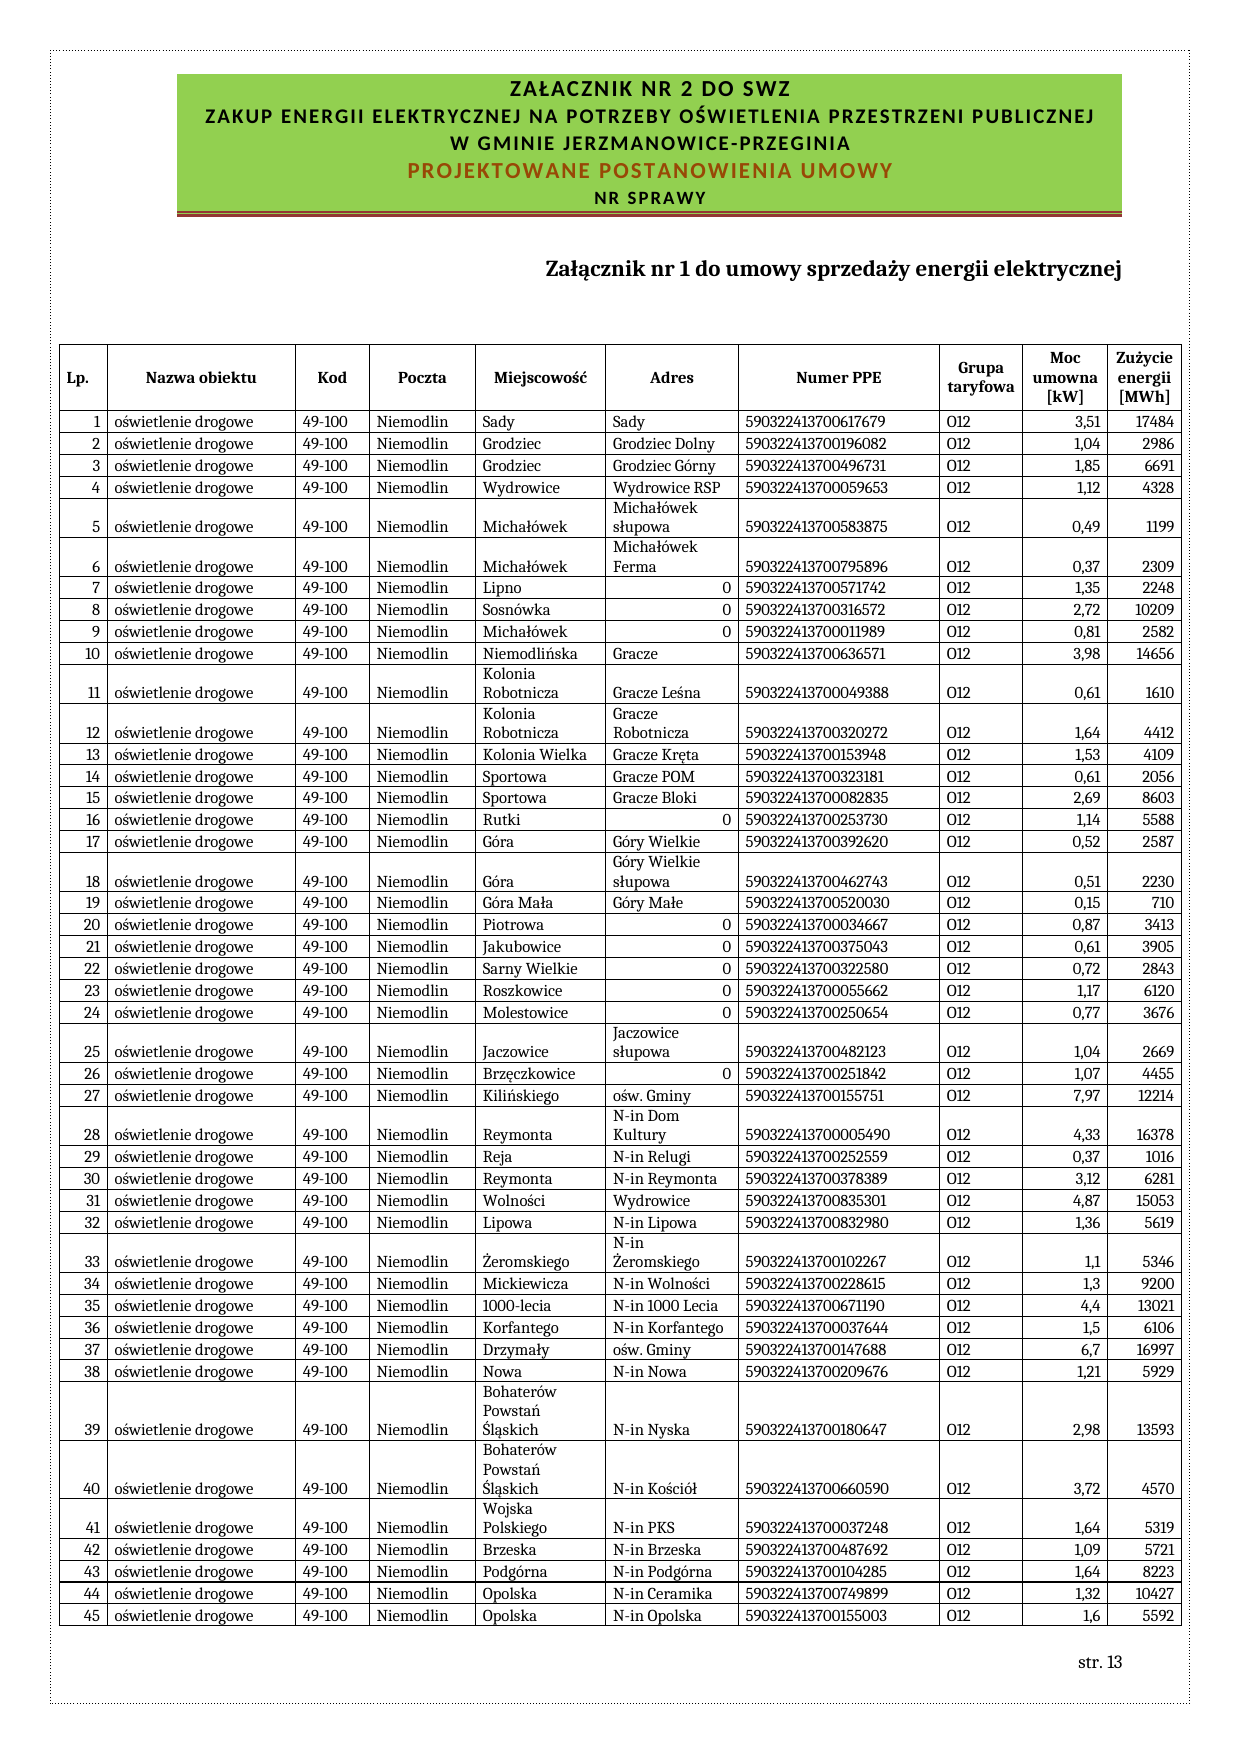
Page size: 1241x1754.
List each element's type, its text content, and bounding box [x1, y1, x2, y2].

table_cell Grodziec Górny [606, 455, 738, 476]
table_cell oświetlenie drogowe [108, 1604, 295, 1625]
table_cell 35 [60, 1295, 107, 1316]
table_cell 16 [60, 809, 107, 830]
table_cell N-in 1000 Lecia [606, 1295, 738, 1316]
table_cell 590322413700037248 [739, 1499, 939, 1538]
table_cell oświetlenie drogowe [108, 1499, 295, 1538]
table_cell O12 [940, 1212, 1022, 1232]
table_cell oświetlenie drogowe [108, 1190, 295, 1211]
table_cell 49-100 [296, 577, 369, 598]
table_cell 0 [606, 914, 738, 935]
table_cell 1,14 [1023, 809, 1107, 830]
table_cell 2582 [1108, 621, 1181, 642]
table_cell 590322413700049388 [739, 665, 939, 703]
table_cell Molestowice [476, 1002, 605, 1022]
table_cell 1,36 [1023, 1212, 1107, 1232]
table_cell 0,77 [1023, 1002, 1107, 1022]
table_cell Niemodlin [370, 1539, 475, 1559]
table_cell 49-100 [296, 787, 369, 808]
table_cell 1,3 [1023, 1273, 1107, 1294]
table_cell Niemodlin [370, 1190, 475, 1211]
table_cell Niemodlin [370, 621, 475, 642]
table_cell O12 [940, 1190, 1022, 1211]
table_cell 1,64 [1023, 704, 1107, 742]
table_cell 2,69 [1023, 787, 1107, 808]
table_cell N-in Podgórna [606, 1561, 738, 1581]
table_cell 49-100 [296, 1002, 369, 1022]
table_cell oświetlenie drogowe [108, 765, 295, 786]
table_cell oświetlenie drogowe [108, 1212, 295, 1232]
table_cell 49-100 [296, 538, 369, 576]
table_cell oświetlenie drogowe [108, 1168, 295, 1189]
table_cell Podgórna [476, 1561, 605, 1581]
table_cell 0,72 [1023, 958, 1107, 979]
table_cell 9200 [1108, 1273, 1181, 1294]
table_cell Góry Małe [606, 892, 738, 913]
table_cell 8 [60, 599, 107, 620]
table_cell Michałówek Ferma [606, 538, 738, 576]
table_cell Gracze Robotnicza [606, 704, 738, 742]
table_cell oświetlenie drogowe [108, 1360, 295, 1381]
table_cell 24 [60, 1002, 107, 1022]
table_cell O12 [940, 1382, 1022, 1440]
table_cell 0 [606, 809, 738, 830]
table_cell N-in Żeromskiego [606, 1234, 738, 1272]
table_cell oświetlenie drogowe [108, 599, 295, 620]
table_cell 0,87 [1023, 914, 1107, 935]
table_cell O12 [940, 411, 1022, 432]
table_cell 590322413700636571 [739, 643, 939, 664]
table_cell O12 [940, 499, 1022, 537]
table_cell Niemodlin [370, 787, 475, 808]
table_cell O12 [940, 1339, 1022, 1359]
table_cell oświetlenie drogowe [108, 1382, 295, 1440]
table_cell O12 [940, 1561, 1022, 1581]
table_header Lp. [60, 345, 107, 410]
table_cell 4109 [1108, 744, 1181, 764]
table_cell Niemodlin [370, 433, 475, 454]
table_cell Niemodlin [370, 831, 475, 852]
table_cell 1,09 [1023, 1539, 1107, 1559]
table_cell ośw. Gminy [606, 1085, 738, 1106]
table_cell Kolonia Wielka [476, 744, 605, 764]
table_cell 590322413700011989 [739, 621, 939, 642]
table_cell oświetlenie drogowe [108, 1234, 295, 1272]
table_cell 590322413700617679 [739, 411, 939, 432]
table_cell 1,35 [1023, 577, 1107, 598]
table_cell Niemodlin [370, 538, 475, 576]
table_cell Niemodlin [370, 1583, 475, 1603]
table_cell 4,33 [1023, 1107, 1107, 1145]
table_cell N-in Nowa [606, 1360, 738, 1381]
table_cell O12 [940, 1539, 1022, 1559]
table_cell 590322413700037644 [739, 1317, 939, 1337]
table_cell O12 [940, 744, 1022, 764]
table_cell 2843 [1108, 958, 1181, 979]
table_cell 49-100 [296, 499, 369, 537]
table_cell 0 [606, 958, 738, 979]
table_cell 15053 [1108, 1190, 1181, 1211]
table_cell 4570 [1108, 1441, 1181, 1498]
table_cell 2056 [1108, 765, 1181, 786]
table_cell Niemodlin [370, 1107, 475, 1145]
table_cell 0 [606, 1063, 738, 1084]
table_cell 5619 [1108, 1212, 1181, 1232]
table_cell Sady [476, 411, 605, 432]
table_cell Grodziec [476, 455, 605, 476]
table_cell 590322413700147688 [739, 1339, 939, 1359]
table_cell 27 [60, 1085, 107, 1106]
table_cell 1,64 [1023, 1561, 1107, 1581]
table_cell oświetlenie drogowe [108, 853, 295, 891]
table_cell 1,21 [1023, 1360, 1107, 1381]
table_cell Niemodlin [370, 704, 475, 742]
table_cell Wolności [476, 1190, 605, 1211]
table_cell 5346 [1108, 1234, 1181, 1272]
table_cell 30 [60, 1168, 107, 1189]
table_cell 49-100 [296, 831, 369, 852]
table_cell 13021 [1108, 1295, 1181, 1316]
table_cell 590322413700462743 [739, 853, 939, 891]
table_cell O12 [940, 621, 1022, 642]
table_cell O12 [940, 853, 1022, 891]
table_cell oświetlenie drogowe [108, 1063, 295, 1084]
table_cell Niemodlin [370, 1273, 475, 1294]
table_cell Niemodlin [370, 499, 475, 537]
table_cell Niemodlin [370, 455, 475, 476]
table_cell 2,98 [1023, 1382, 1107, 1440]
table_cell 17484 [1108, 411, 1181, 432]
table_cell 9 [60, 621, 107, 642]
table_cell N-in Ceramika [606, 1583, 738, 1603]
table_cell 590322413700671190 [739, 1295, 939, 1316]
table_cell Niemodlin [370, 1441, 475, 1498]
table_cell Niemodlin [370, 1360, 475, 1381]
table_cell oświetlenie drogowe [108, 499, 295, 537]
table_cell 49-100 [296, 1295, 369, 1316]
table_cell O12 [940, 809, 1022, 830]
table_cell 590322413700250654 [739, 1002, 939, 1022]
table_cell O12 [940, 577, 1022, 598]
table_cell 16378 [1108, 1107, 1181, 1145]
table_cell 49-100 [296, 1441, 369, 1498]
table_cell Niemodlin [370, 643, 475, 664]
table_cell Niemodlin [370, 1234, 475, 1272]
table_cell Niemodlińska [476, 643, 605, 664]
table_cell Lipowa [476, 1212, 605, 1232]
table_cell Sportowa [476, 765, 605, 786]
table_cell 590322413700571742 [739, 577, 939, 598]
table_cell Niemodlin [370, 744, 475, 764]
table_cell 1,1 [1023, 1234, 1107, 1272]
table_cell 20 [60, 914, 107, 935]
table_cell 590322413700252559 [739, 1146, 939, 1167]
table_cell 0 [606, 577, 738, 598]
table_cell Żeromskiego [476, 1234, 605, 1272]
table_cell 1199 [1108, 499, 1181, 537]
table_cell Mickiewicza [476, 1273, 605, 1294]
table_cell O12 [940, 477, 1022, 497]
table_cell oświetlenie drogowe [108, 643, 295, 664]
table_cell 2986 [1108, 433, 1181, 454]
table_cell 590322413700835301 [739, 1190, 939, 1211]
table_cell 7,97 [1023, 1085, 1107, 1106]
table_cell oświetlenie drogowe [108, 809, 295, 830]
table_cell oświetlenie drogowe [108, 1339, 295, 1359]
table_cell N-in Brzeska [606, 1539, 738, 1559]
table_cell 590322413700155751 [739, 1085, 939, 1106]
table_header Miejscowość [476, 345, 605, 410]
table_cell 590322413700482123 [739, 1024, 939, 1062]
table_cell 49-100 [296, 1273, 369, 1294]
table_cell oświetlenie drogowe [108, 538, 295, 576]
table_cell O12 [940, 1583, 1022, 1603]
table_cell O12 [940, 787, 1022, 808]
table_cell N-in Opolska [606, 1604, 738, 1625]
table_cell 590322413700104285 [739, 1561, 939, 1581]
table_cell Kolonia Robotnicza [476, 665, 605, 703]
table_cell 590322413700660590 [739, 1441, 939, 1498]
table_cell 49-100 [296, 809, 369, 830]
table_cell 590322413700196082 [739, 433, 939, 454]
table_cell Bohaterów Powstań Śląskich [476, 1382, 605, 1440]
table_cell oświetlenie drogowe [108, 1085, 295, 1106]
table_cell Niemodlin [370, 914, 475, 935]
table_cell 49-100 [296, 1107, 369, 1145]
table_cell 0 [606, 599, 738, 620]
table_cell Sportowa [476, 787, 605, 808]
table_cell Jakubowice [476, 936, 605, 957]
table_cell 2248 [1108, 577, 1181, 598]
table_cell 710 [1108, 892, 1181, 913]
table_cell O12 [940, 1024, 1022, 1062]
table_cell Góry Wielkie słupowa [606, 853, 738, 891]
table_cell O12 [940, 599, 1022, 620]
table_cell Niemodlin [370, 958, 475, 979]
table_cell 34 [60, 1273, 107, 1294]
table_cell O12 [940, 1085, 1022, 1106]
table_cell Wydrowice RSP [606, 477, 738, 497]
table_cell 28 [60, 1107, 107, 1145]
table_cell Niemodlin [370, 1168, 475, 1189]
table_cell 590322413700375043 [739, 936, 939, 957]
table_cell 10 [60, 643, 107, 664]
table_cell 19 [60, 892, 107, 913]
table_cell 3905 [1108, 936, 1181, 957]
table_cell 6106 [1108, 1317, 1181, 1337]
table_cell O12 [940, 1002, 1022, 1022]
table_cell Niemodlin [370, 1146, 475, 1167]
table_cell 1,32 [1023, 1583, 1107, 1603]
table_cell Jaczowice słupowa [606, 1024, 738, 1062]
table_cell Drzymały [476, 1339, 605, 1359]
table_cell 49-100 [296, 1539, 369, 1559]
table_cell Lipno [476, 577, 605, 598]
table_cell 49-100 [296, 1063, 369, 1084]
table_cell Gracze Leśna [606, 665, 738, 703]
table_cell oświetlenie drogowe [108, 621, 295, 642]
table_cell Niemodlin [370, 936, 475, 957]
table_cell 6 [60, 538, 107, 576]
table_cell 49-100 [296, 704, 369, 742]
table_cell 49-100 [296, 1085, 369, 1106]
table_cell 1,5 [1023, 1317, 1107, 1337]
table_cell O12 [940, 1499, 1022, 1538]
table_cell Niemodlin [370, 577, 475, 598]
table_cell 5929 [1108, 1360, 1181, 1381]
table_header Poczta [370, 345, 475, 410]
table_cell 8223 [1108, 1561, 1181, 1581]
table_cell 590322413700749899 [739, 1583, 939, 1603]
table_cell 49-100 [296, 936, 369, 957]
table_cell 23 [60, 980, 107, 1001]
table_cell Niemodlin [370, 892, 475, 913]
table_cell O12 [940, 1317, 1022, 1337]
table_cell 49-100 [296, 621, 369, 642]
table_cell 21 [60, 936, 107, 957]
table_cell Niemodlin [370, 1295, 475, 1316]
table_cell 0,49 [1023, 499, 1107, 537]
table_cell N-in Reymonta [606, 1168, 738, 1189]
table_header Kod [296, 345, 369, 410]
table_cell 5319 [1108, 1499, 1181, 1538]
table_cell 3,98 [1023, 643, 1107, 664]
table_header Nazwa obiektu [108, 345, 295, 410]
table_cell 3,12 [1023, 1168, 1107, 1189]
table_cell 590322413700583875 [739, 499, 939, 537]
table_cell 3 [60, 455, 107, 476]
table_cell 49-100 [296, 1339, 369, 1359]
table_cell oświetlenie drogowe [108, 1317, 295, 1337]
table_cell O12 [940, 1234, 1022, 1272]
table_cell 590322413700320272 [739, 704, 939, 742]
table_cell 16997 [1108, 1339, 1181, 1359]
table_cell 5588 [1108, 809, 1181, 830]
table_cell 0 [606, 936, 738, 957]
table_cell O12 [940, 538, 1022, 576]
table_cell 49-100 [296, 958, 369, 979]
table_cell 1,17 [1023, 980, 1107, 1001]
table_cell Piotrowa [476, 914, 605, 935]
table_cell Niemodlin [370, 1212, 475, 1232]
table_cell 49-100 [296, 411, 369, 432]
table_cell 13593 [1108, 1382, 1181, 1440]
table_cell 49-100 [296, 853, 369, 891]
table_cell oświetlenie drogowe [108, 936, 295, 957]
table_cell Michałówek słupowa [606, 499, 738, 537]
table_cell 6,7 [1023, 1339, 1107, 1359]
table_cell 1016 [1108, 1146, 1181, 1167]
table_cell 4,87 [1023, 1190, 1107, 1211]
table_cell 590322413700180647 [739, 1382, 939, 1440]
table_cell 590322413700228615 [739, 1273, 939, 1294]
table_cell Korfantego [476, 1317, 605, 1337]
table_cell 39 [60, 1382, 107, 1440]
table_cell 10427 [1108, 1583, 1181, 1603]
table_cell 2230 [1108, 853, 1181, 891]
table_cell 49-100 [296, 1583, 369, 1603]
table_cell O12 [940, 1360, 1022, 1381]
table_cell 4412 [1108, 704, 1181, 742]
table_cell 49-100 [296, 1146, 369, 1167]
table_cell oświetlenie drogowe [108, 433, 295, 454]
table_cell Roszkowice [476, 980, 605, 1001]
table_cell O12 [940, 1168, 1022, 1189]
table_cell 3,51 [1023, 411, 1107, 432]
table_cell Reymonta [476, 1107, 605, 1145]
table_cell 49-100 [296, 1561, 369, 1581]
table_cell 10209 [1108, 599, 1181, 620]
table_cell 1000-lecia [476, 1295, 605, 1316]
table_cell 590322413700392620 [739, 831, 939, 852]
table_cell oświetlenie drogowe [108, 787, 295, 808]
table_cell O12 [940, 914, 1022, 935]
table_cell 590322413700209676 [739, 1360, 939, 1381]
table_cell Góra [476, 831, 605, 852]
table_cell 1,04 [1023, 1024, 1107, 1062]
table_cell oświetlenie drogowe [108, 455, 295, 476]
table_cell Wojska Polskiego [476, 1499, 605, 1538]
table_cell Nowa [476, 1360, 605, 1381]
table_cell O12 [940, 831, 1022, 852]
table_cell 33 [60, 1234, 107, 1272]
table_cell Gracze Kręta [606, 744, 738, 764]
table_cell 14 [60, 765, 107, 786]
table_cell Kolonia Robotnicza [476, 704, 605, 742]
table_cell 49-100 [296, 765, 369, 786]
table_cell Niemodlin [370, 1063, 475, 1084]
table_cell 0 [606, 621, 738, 642]
table_cell oświetlenie drogowe [108, 704, 295, 742]
table_cell Michałówek [476, 538, 605, 576]
table_cell Bohaterów Powstań Śląskich [476, 1441, 605, 1498]
table_cell 2587 [1108, 831, 1181, 852]
table_cell 11 [60, 665, 107, 703]
table_cell O12 [940, 958, 1022, 979]
table_cell 590322413700496731 [739, 455, 939, 476]
table_cell Opolska [476, 1604, 605, 1625]
table_cell 590322413700059653 [739, 477, 939, 497]
table_cell 17 [60, 831, 107, 852]
table_cell O12 [940, 1063, 1022, 1084]
table_cell 36 [60, 1317, 107, 1337]
table_cell Wydrowice [476, 477, 605, 497]
table_cell 0 [606, 1002, 738, 1022]
table_cell Niemodlin [370, 853, 475, 891]
table_cell 18 [60, 853, 107, 891]
table_header Adres [606, 345, 738, 410]
table_cell 0,81 [1023, 621, 1107, 642]
table_cell Wydrowice [606, 1190, 738, 1211]
table_cell 45 [60, 1604, 107, 1625]
table_cell Niemodlin [370, 1382, 475, 1440]
table_cell 590322413700378389 [739, 1168, 939, 1189]
table_cell Niemodlin [370, 1085, 475, 1106]
table_cell oświetlenie drogowe [108, 665, 295, 703]
table_cell Niemodlin [370, 1002, 475, 1022]
table_cell 14656 [1108, 643, 1181, 664]
table_cell 49-100 [296, 892, 369, 913]
table_cell Niemodlin [370, 1317, 475, 1337]
table_cell 49-100 [296, 1360, 369, 1381]
table_cell 49-100 [296, 1234, 369, 1272]
table_cell 49-100 [296, 1190, 369, 1211]
table_cell 49-100 [296, 665, 369, 703]
table_cell O12 [940, 1441, 1022, 1498]
table_cell 12 [60, 704, 107, 742]
table_cell 590322413700832980 [739, 1212, 939, 1232]
table_cell 590322413700323181 [739, 765, 939, 786]
table_cell 0,37 [1023, 538, 1107, 576]
table_cell oświetlenie drogowe [108, 1561, 295, 1581]
table_cell 590322413700520030 [739, 892, 939, 913]
table_cell N-in Wolności [606, 1273, 738, 1294]
table_cell N-in Nyska [606, 1382, 738, 1440]
table_cell O12 [940, 665, 1022, 703]
table_cell oświetlenie drogowe [108, 1146, 295, 1167]
table_cell oświetlenie drogowe [108, 980, 295, 1001]
table_cell 6691 [1108, 455, 1181, 476]
table_cell oświetlenie drogowe [108, 577, 295, 598]
table_cell Niemodlin [370, 1561, 475, 1581]
table_cell Sady [606, 411, 738, 432]
table_cell 44 [60, 1583, 107, 1603]
table_cell 590322413700322580 [739, 958, 939, 979]
table_cell O12 [940, 1604, 1022, 1625]
table_cell N-in PKS [606, 1499, 738, 1538]
table_cell 1610 [1108, 665, 1181, 703]
table_cell oświetlenie drogowe [108, 1583, 295, 1603]
table_cell 49-100 [296, 744, 369, 764]
table_cell 4,4 [1023, 1295, 1107, 1316]
table_cell 8603 [1108, 787, 1181, 808]
table_cell 590322413700034667 [739, 914, 939, 935]
table_cell oświetlenie drogowe [108, 1295, 295, 1316]
table_cell 49-100 [296, 433, 369, 454]
table_cell 13 [60, 744, 107, 764]
table_cell oświetlenie drogowe [108, 914, 295, 935]
table_cell Niemodlin [370, 477, 475, 497]
table_cell O12 [940, 1273, 1022, 1294]
table_cell 0,37 [1023, 1146, 1107, 1167]
table_cell 0,61 [1023, 665, 1107, 703]
text Załącznik nr 1 do umowy sprzedaży energii elektrycznej [177, 256, 1122, 282]
table_cell 49-100 [296, 477, 369, 497]
table_cell Kilińskiego [476, 1085, 605, 1106]
table_cell Niemodlin [370, 1024, 475, 1062]
table_header Moc umowna [kW] [1023, 345, 1107, 410]
table_cell 0,15 [1023, 892, 1107, 913]
table_cell 590322413700055662 [739, 980, 939, 1001]
table_cell 29 [60, 1146, 107, 1167]
table_cell 590322413700005490 [739, 1107, 939, 1145]
table_cell oświetlenie drogowe [108, 1441, 295, 1498]
table_cell 31 [60, 1190, 107, 1211]
table_cell 43 [60, 1561, 107, 1581]
table_cell 2 [60, 433, 107, 454]
table_cell 590322413700253730 [739, 809, 939, 830]
table_cell 42 [60, 1539, 107, 1559]
table_cell 6281 [1108, 1168, 1181, 1189]
table_cell 49-100 [296, 1024, 369, 1062]
table_cell 38 [60, 1360, 107, 1381]
table_cell N-in Lipowa [606, 1212, 738, 1232]
table_cell oświetlenie drogowe [108, 892, 295, 913]
table_cell O12 [940, 455, 1022, 476]
table_cell N-in Dom Kultury [606, 1107, 738, 1145]
table_cell Reja [476, 1146, 605, 1167]
table_cell 2309 [1108, 538, 1181, 576]
table_cell Reymonta [476, 1168, 605, 1189]
table_cell N-in Kościół [606, 1441, 738, 1498]
table_cell 5 [60, 499, 107, 537]
table_cell oświetlenie drogowe [108, 831, 295, 852]
table_cell 590322413700795896 [739, 538, 939, 576]
table_cell Opolska [476, 1583, 605, 1603]
table_cell 15 [60, 787, 107, 808]
table_cell Michałówek [476, 621, 605, 642]
table_cell Brzeska [476, 1539, 605, 1559]
table_cell 590322413700102267 [739, 1234, 939, 1272]
table_cell 590322413700082835 [739, 787, 939, 808]
table_cell 5592 [1108, 1604, 1181, 1625]
table_cell 2,72 [1023, 599, 1107, 620]
table_cell Gracze [606, 643, 738, 664]
table_cell O12 [940, 643, 1022, 664]
table_cell oświetlenie drogowe [108, 477, 295, 497]
table_cell Niemodlin [370, 665, 475, 703]
table_cell 590322413700251842 [739, 1063, 939, 1084]
table_cell Niemodlin [370, 1499, 475, 1538]
table_cell 4328 [1108, 477, 1181, 497]
table_cell O12 [940, 1107, 1022, 1145]
table_cell O12 [940, 433, 1022, 454]
table_cell 4455 [1108, 1063, 1181, 1084]
table_cell Niemodlin [370, 980, 475, 1001]
table_cell Gracze Bloki [606, 787, 738, 808]
table_cell Niemodlin [370, 599, 475, 620]
table_cell oświetlenie drogowe [108, 1107, 295, 1145]
table_cell 590322413700153948 [739, 744, 939, 764]
table_cell Niemodlin [370, 765, 475, 786]
table_cell Góra Mała [476, 892, 605, 913]
table_cell 1 [60, 411, 107, 432]
table_cell 0,61 [1023, 765, 1107, 786]
table_cell 49-100 [296, 1499, 369, 1538]
table_cell Grodziec [476, 433, 605, 454]
table_cell 7 [60, 577, 107, 598]
table_cell Niemodlin [370, 1604, 475, 1625]
table_cell Sosnówka [476, 599, 605, 620]
table_cell 40 [60, 1441, 107, 1498]
table_cell 1,85 [1023, 455, 1107, 476]
table_cell 32 [60, 1212, 107, 1232]
table_cell Grodziec Dolny [606, 433, 738, 454]
table_cell O12 [940, 892, 1022, 913]
table_cell 0 [606, 980, 738, 1001]
table_cell Niemodlin [370, 1339, 475, 1359]
table_cell Góry Wielkie [606, 831, 738, 852]
table_cell oświetlenie drogowe [108, 1539, 295, 1559]
table_cell Michałówek [476, 499, 605, 537]
table_cell oświetlenie drogowe [108, 744, 295, 764]
table_cell 41 [60, 1499, 107, 1538]
table_cell Niemodlin [370, 411, 475, 432]
table_header Grupa taryfowa [940, 345, 1022, 410]
table_cell 3413 [1108, 914, 1181, 935]
table_cell 49-100 [296, 455, 369, 476]
table_cell O12 [940, 704, 1022, 742]
table_cell 0,52 [1023, 831, 1107, 852]
table_cell 3,72 [1023, 1441, 1107, 1498]
table_cell 12214 [1108, 1085, 1181, 1106]
table_cell 590322413700316572 [739, 599, 939, 620]
table_cell 2669 [1108, 1024, 1181, 1062]
table_cell 1,04 [1023, 433, 1107, 454]
table_cell 49-100 [296, 1604, 369, 1625]
table_cell 1,64 [1023, 1499, 1107, 1538]
table_cell oświetlenie drogowe [108, 411, 295, 432]
table_cell 0,51 [1023, 853, 1107, 891]
table_cell 49-100 [296, 1317, 369, 1337]
table_cell Rutki [476, 809, 605, 830]
table_cell 49-100 [296, 599, 369, 620]
table_cell 4 [60, 477, 107, 497]
table_cell 22 [60, 958, 107, 979]
table_cell O12 [940, 1146, 1022, 1167]
table_cell 49-100 [296, 980, 369, 1001]
table_cell N-in Relugi [606, 1146, 738, 1167]
table_cell 590322413700155003 [739, 1604, 939, 1625]
table_cell 49-100 [296, 914, 369, 935]
table_cell 37 [60, 1339, 107, 1359]
table_cell 3676 [1108, 1002, 1181, 1022]
table_cell O12 [940, 1295, 1022, 1316]
table_cell oświetlenie drogowe [108, 958, 295, 979]
table_cell Brzęczkowice [476, 1063, 605, 1084]
table_cell 5721 [1108, 1539, 1181, 1559]
table_cell 590322413700487692 [739, 1539, 939, 1559]
table_cell O12 [940, 936, 1022, 957]
table_cell 26 [60, 1063, 107, 1084]
table_cell Jaczowice [476, 1024, 605, 1062]
table_cell N-in Korfantego [606, 1317, 738, 1337]
table_cell ośw. Gminy [606, 1339, 738, 1359]
table_cell 49-100 [296, 1212, 369, 1232]
table_cell Sarny Wielkie [476, 958, 605, 979]
table_cell Góra [476, 853, 605, 891]
table_cell 1,6 [1023, 1604, 1107, 1625]
table_cell 1,07 [1023, 1063, 1107, 1084]
table_cell 1,53 [1023, 744, 1107, 764]
table_header Numer PPE [739, 345, 939, 410]
table_cell Niemodlin [370, 809, 475, 830]
table_cell 0,61 [1023, 936, 1107, 957]
table_cell oświetlenie drogowe [108, 1024, 295, 1062]
table_cell O12 [940, 765, 1022, 786]
table_cell oświetlenie drogowe [108, 1002, 295, 1022]
table_cell Gracze POM [606, 765, 738, 786]
table_cell 49-100 [296, 1382, 369, 1440]
table_cell oświetlenie drogowe [108, 1273, 295, 1294]
table_cell 1,12 [1023, 477, 1107, 497]
table_cell 49-100 [296, 643, 369, 664]
table_cell O12 [940, 980, 1022, 1001]
table_cell 25 [60, 1024, 107, 1062]
table_cell 49-100 [296, 1168, 369, 1189]
table_header Zużycie energii [MWh] [1108, 345, 1181, 410]
table_cell 6120 [1108, 980, 1181, 1001]
